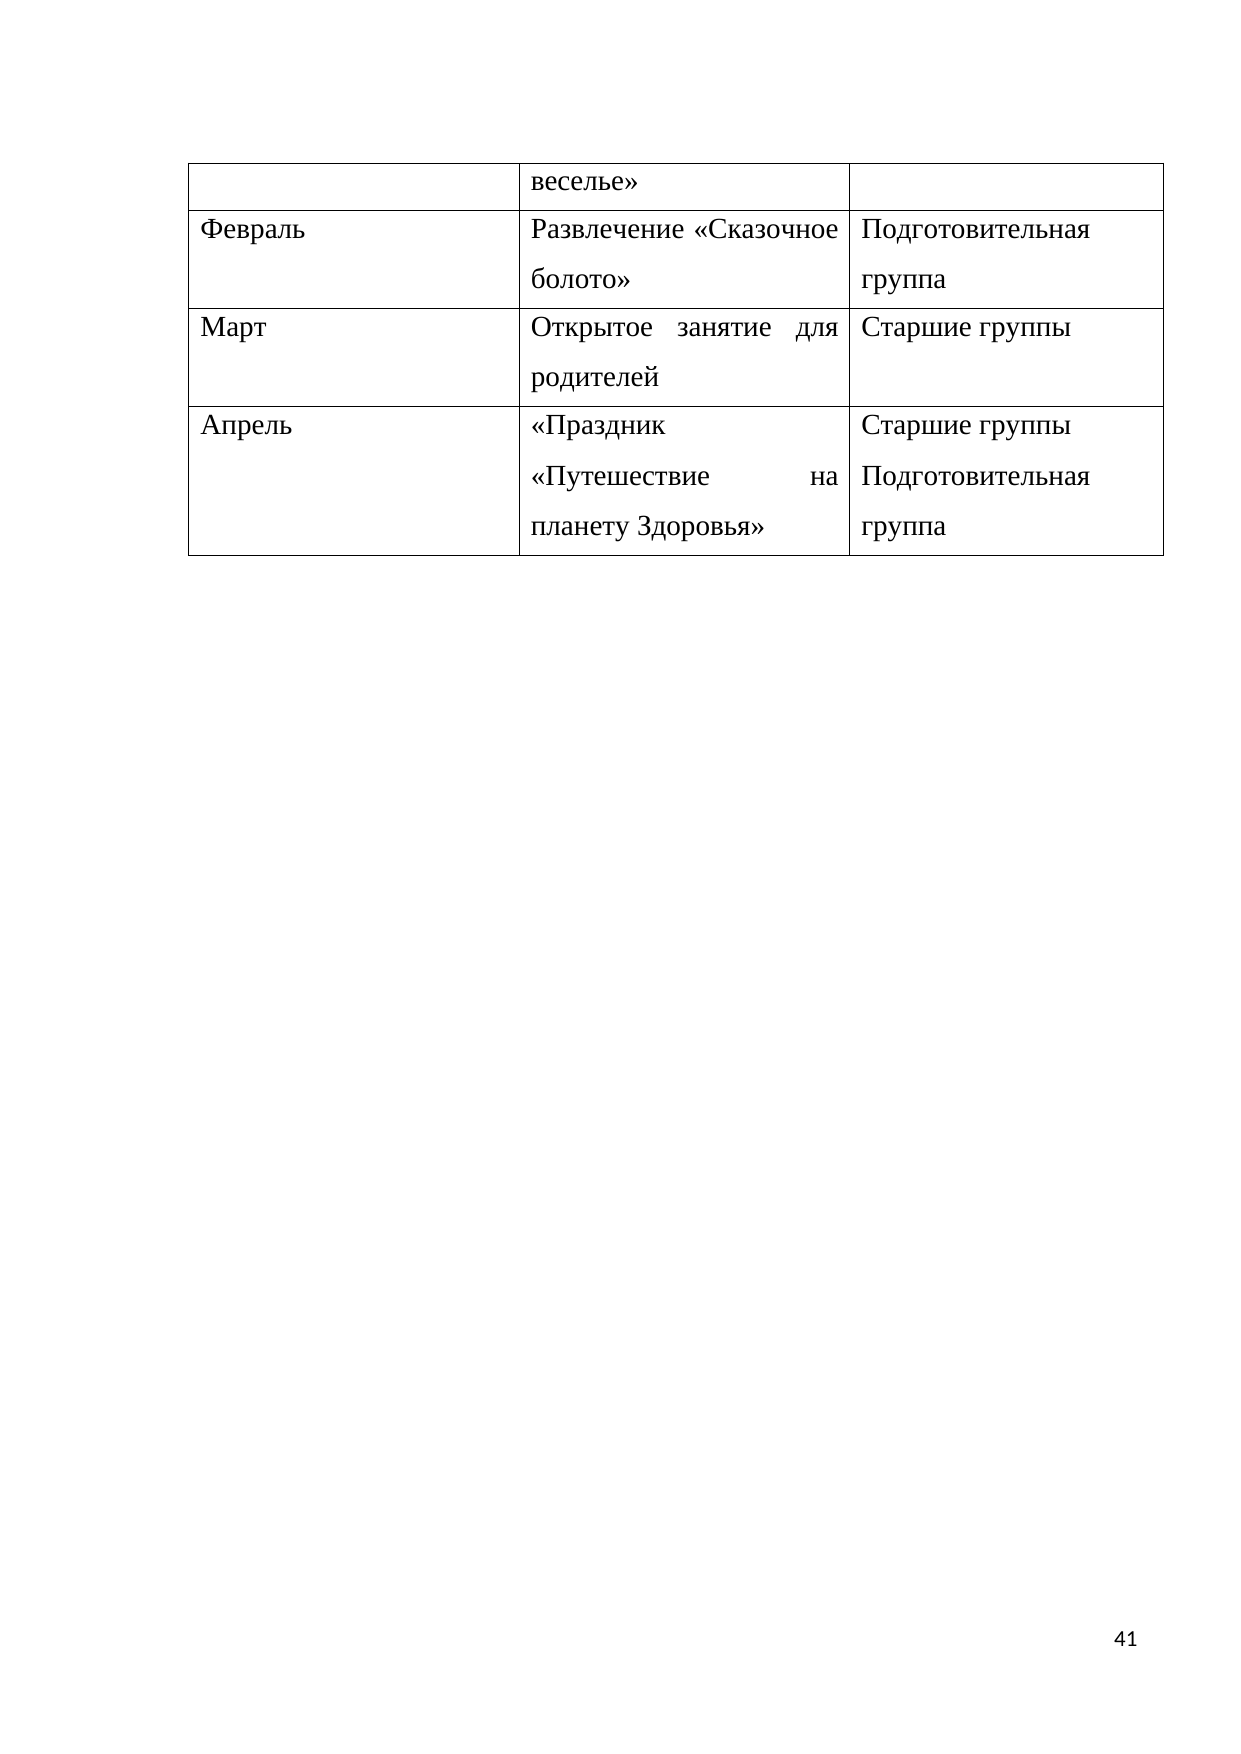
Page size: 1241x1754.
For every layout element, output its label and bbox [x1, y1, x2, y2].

table_header [177, 163, 1192, 597]
